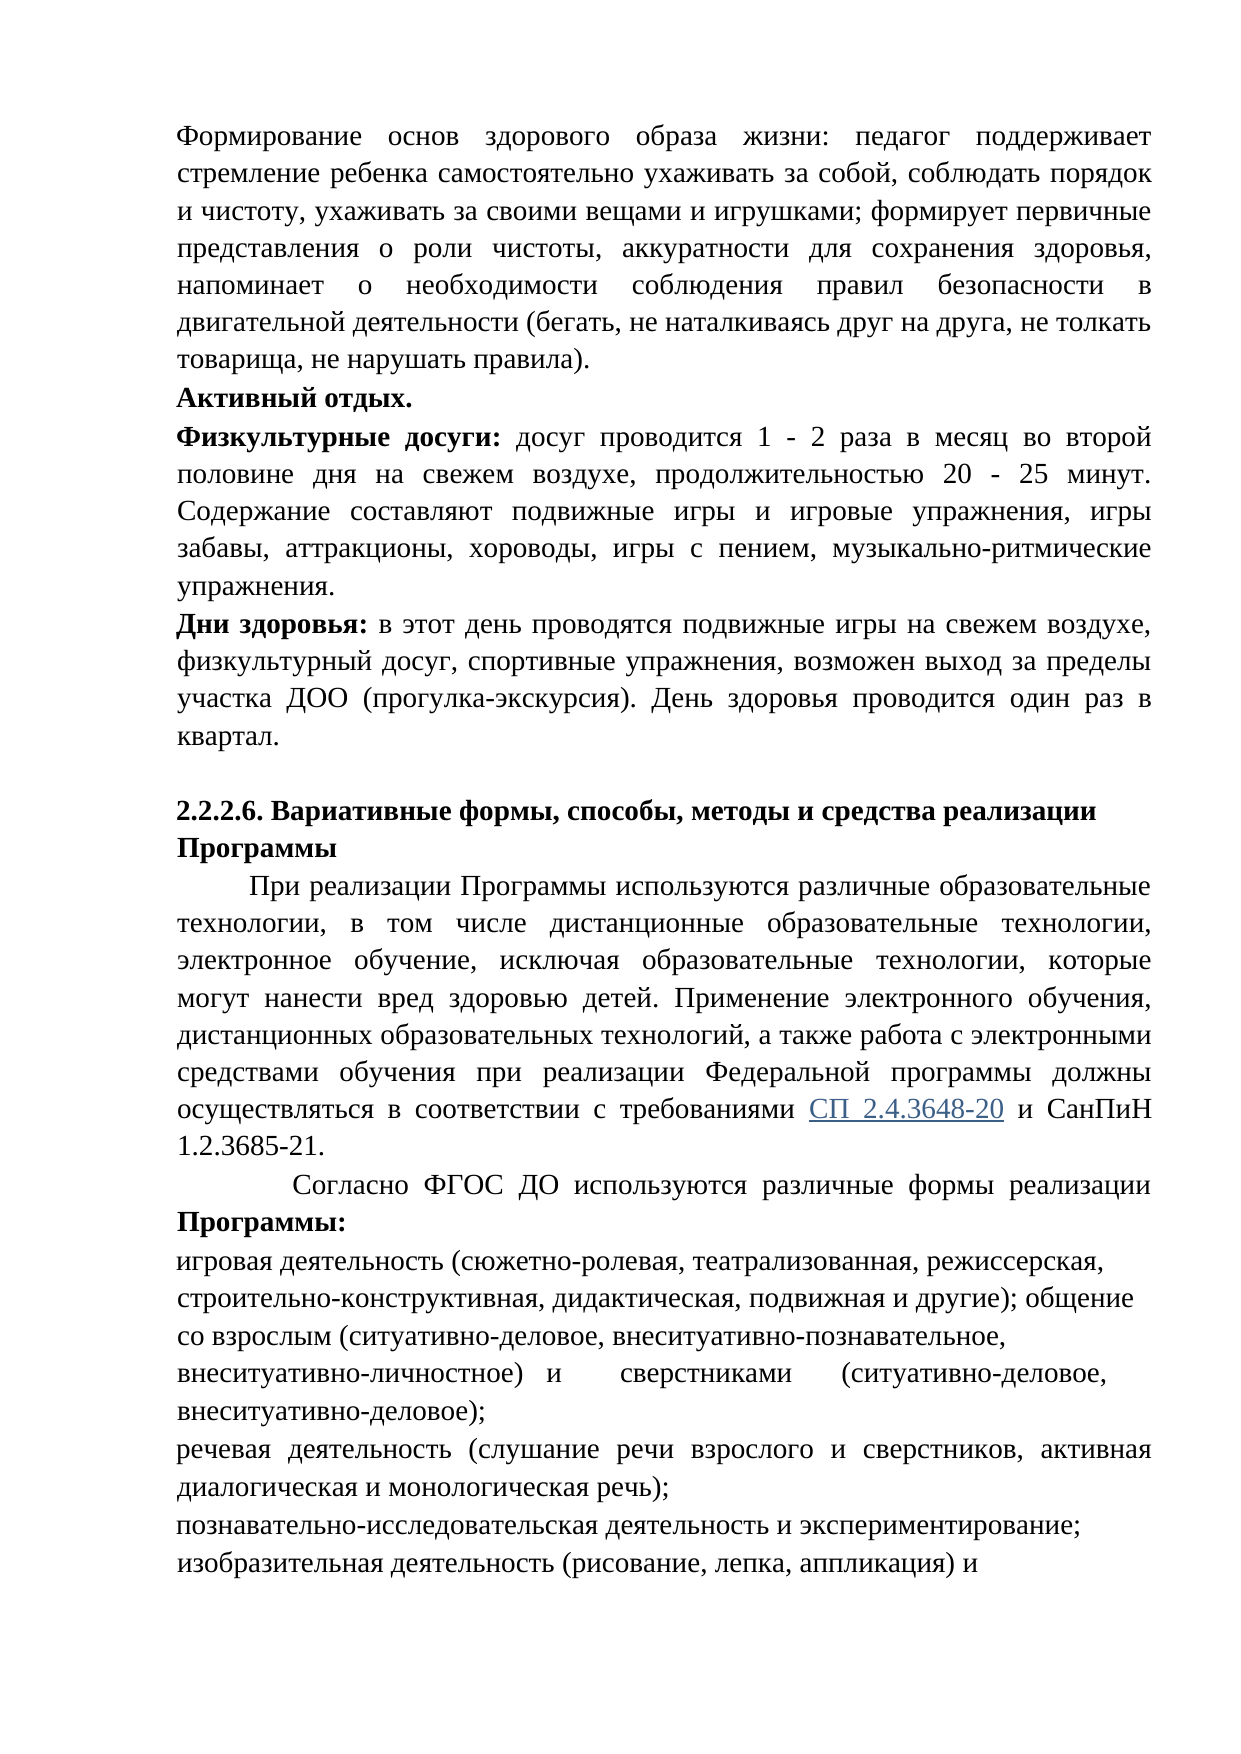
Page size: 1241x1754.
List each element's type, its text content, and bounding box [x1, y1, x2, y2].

text При реализации Программы используются различные образовательные технологии, в том числе дистанционные образовательные технологии, электронное обучение, исключая образовательные технологии, которые могут нанести вред здоровью детей. Применение электронного обучения, дистанционных образовательных технологий, а также работа с электронными средствами обучения при реализации Федеральной программы должны осуществляться в соответствии с требованиями СП 2.4.3648-20 и СанПиН 1.2.3685-21. [176, 868, 1152, 1162]
text Формирование основ здорового образа жизни: педагог поддерживает стремление ребенка самостоятельно ухаживать за собой, соблюдать порядок и чистоту, ухаживать за своими вещами и игрушками; формирует первичные представления о роли чистоты, аккуратности для сохранения здоровья, напоминает о необходимости соблюдения правил безопасности в двигательной деятельности (бегать, не наталкиваясь друг на друга, не толкать товарища, не нарушать правила). [176, 118, 1152, 375]
text речевая деятельность (слушание речи взрослого и сверстников, активная диалогическая и монологическая речь); [176, 1432, 1152, 1502]
text 2.2.2.6. Вариативные формы, способы, методы и средства реализации Программы [176, 793, 1184, 864]
text Активный отдых. [176, 380, 1152, 414]
text Согласно ФГОС ДО используются различные формы реализации Программы: [176, 1167, 1152, 1238]
text Физкультурные досуги: досуг проводится 1 - 2 раза в месяц во второй половине дня на свежем воздухе, продолжительностью 20 - 25 минут. Содержание составляют подвижные игры и игровые упражнения, игры забавы, аттракционы, хороводы, игры с пением, музыкально-ритмические упражнения. [176, 419, 1152, 601]
text игровая деятельность (сюжетно-ролевая, театрализованная, режиссерская, строительно-конструктивная, дидактическая, подвижная и другие); общение со взрослым (ситуативно-деловое, внеситуативно-познавательное, внеситуативно-личностное) и сверстниками (ситуативно-деловое, внеситуативно-деловое); [176, 1243, 1153, 1426]
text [176, 1507, 1153, 1578]
text Дни здоровья: в этот день проводятся подвижные игры на свежем воздухе, физкультурный досуг, спортивные упражнения, возможен выход за пределы участка ДОО (прогулка-экскурсия). День здоровья проводится один раз в квартал. [176, 606, 1152, 751]
